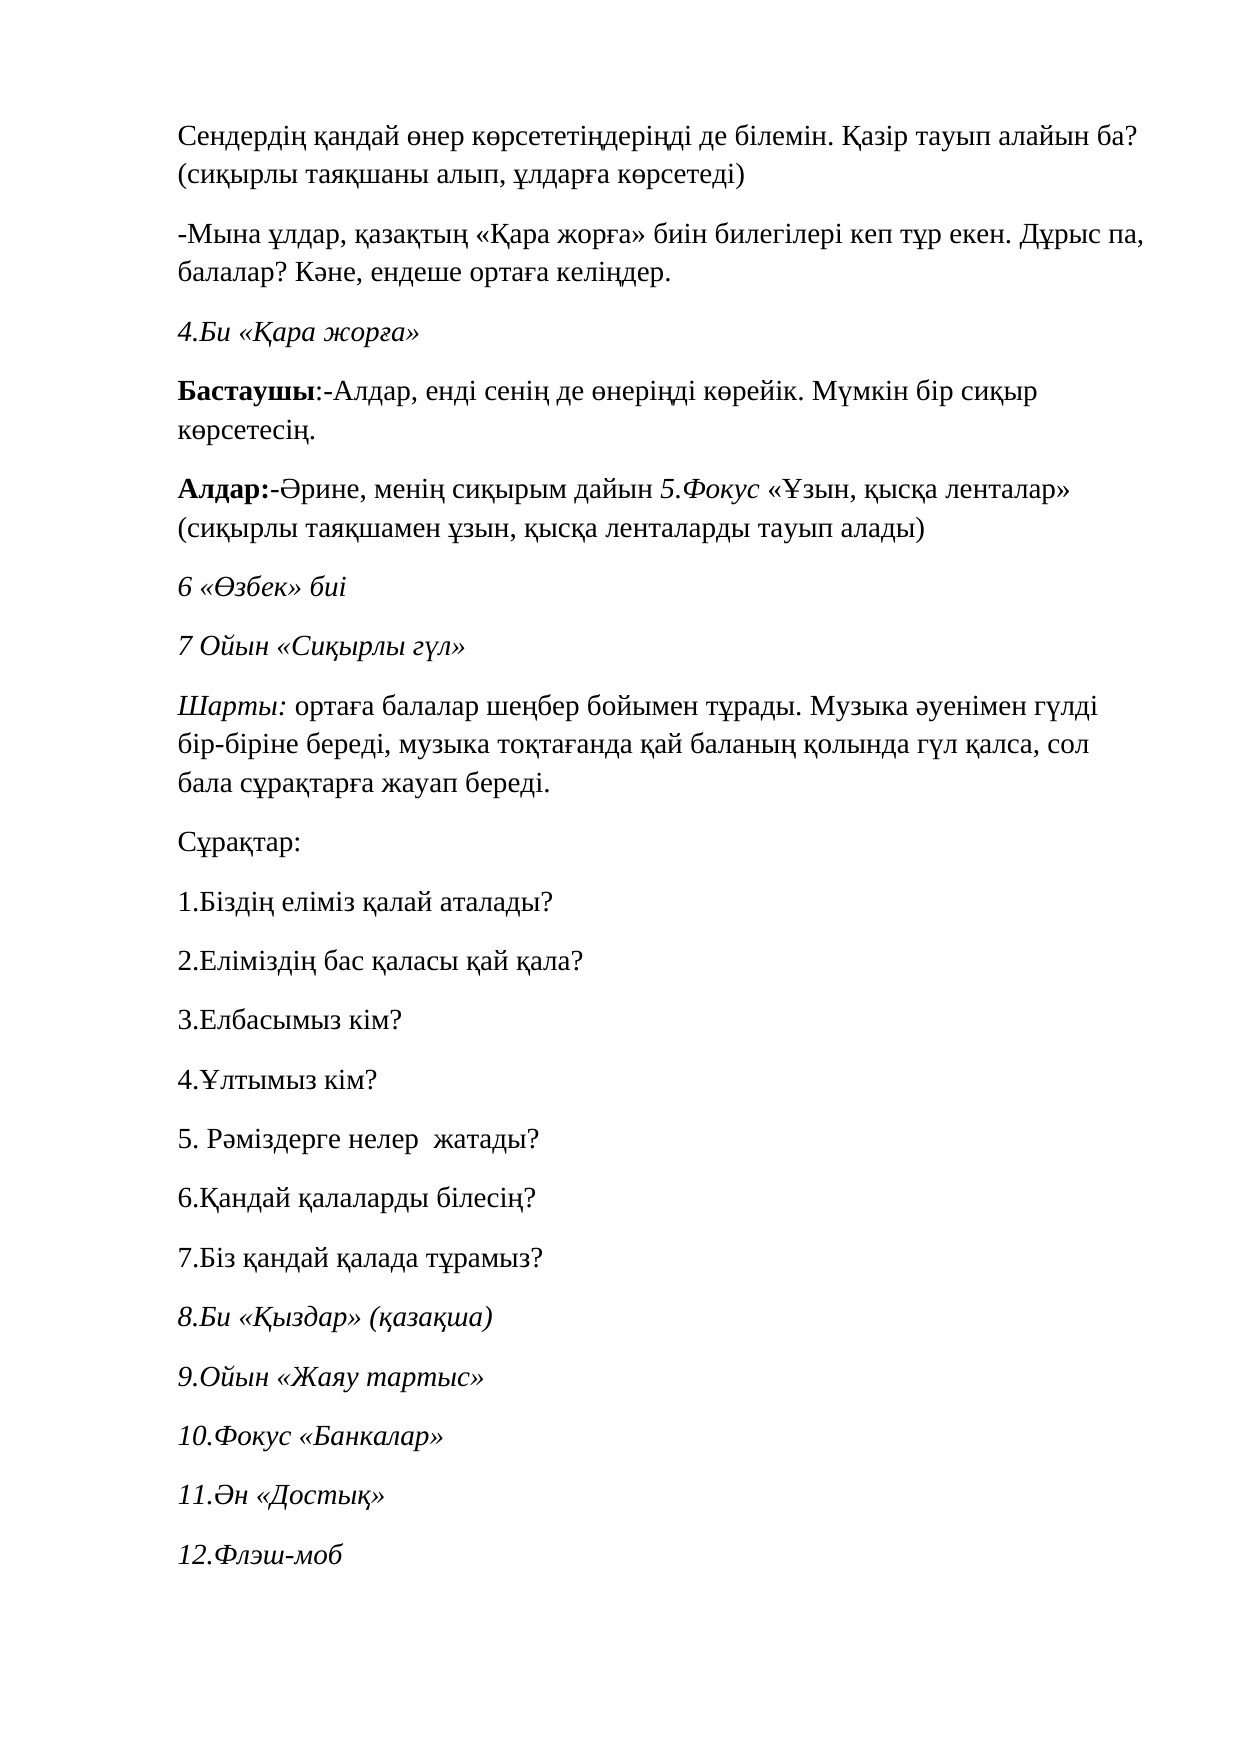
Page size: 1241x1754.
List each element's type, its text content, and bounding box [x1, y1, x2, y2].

text 6 «Өзбек» биі [177, 569, 1152, 603]
text 7 Ойын «Сиқырлы гүл» [177, 628, 1152, 662]
text 6.Қандай қалаларды білесің? [177, 1181, 1152, 1214]
text 9.Ойын «Жаяу тартыс» [177, 1359, 1152, 1392]
text -Мына ұлдар, қазақтың «Қара жорға» биін билегілері кеп тұр екен. Дұрыс па, балалар? Кәне, ендеше ортаға келіңдер. [177, 216, 1152, 288]
text 2.Еліміздің бас қаласы қай қала? [177, 943, 1152, 977]
text 5. Рәміздерге нелер жатады? [177, 1121, 1152, 1155]
text 4.Би «Қара жорға» [177, 314, 1152, 347]
text 1.Біздің еліміз қалай аталады? [177, 884, 1152, 917]
text Алдар:-Әрине, менің сиқырым дайын 5.Фокус «Ұзын, қысқа ленталар» (сиқырлы таяқшамен ұзын, қысқа ленталарды тауып алады) [177, 471, 1152, 543]
text 4.Ұлтымыз кім? [177, 1062, 1152, 1095]
text 11.Ән «Достық» [177, 1477, 1152, 1511]
text Шарты: ортаға балалар шеңбер бойымен тұрады. Музыка әуенімен гүлді бір-біріне береді, музыка тоқтағанда қай баланың қолында гүл қалса, сол бала сұрақтарға жауап береді. [177, 688, 1152, 798]
text Сұрақтар: [177, 824, 1152, 858]
text 12.Флэш-моб [177, 1537, 1152, 1570]
text 8.Би «Қыздар» (қазақша) [177, 1299, 1152, 1333]
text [177, 118, 1152, 190]
text 10.Фокус «Банкалар» [177, 1418, 1152, 1452]
text Бастаушы:-Алдар, енді сенің де өнеріңді көрейік. Мүмкін бір сиқыр көрсетесің. [177, 373, 1152, 445]
text 3.Елбасымыз кім? [177, 1002, 1152, 1036]
text 7.Біз қандай қалада тұрамыз? [177, 1240, 1152, 1273]
